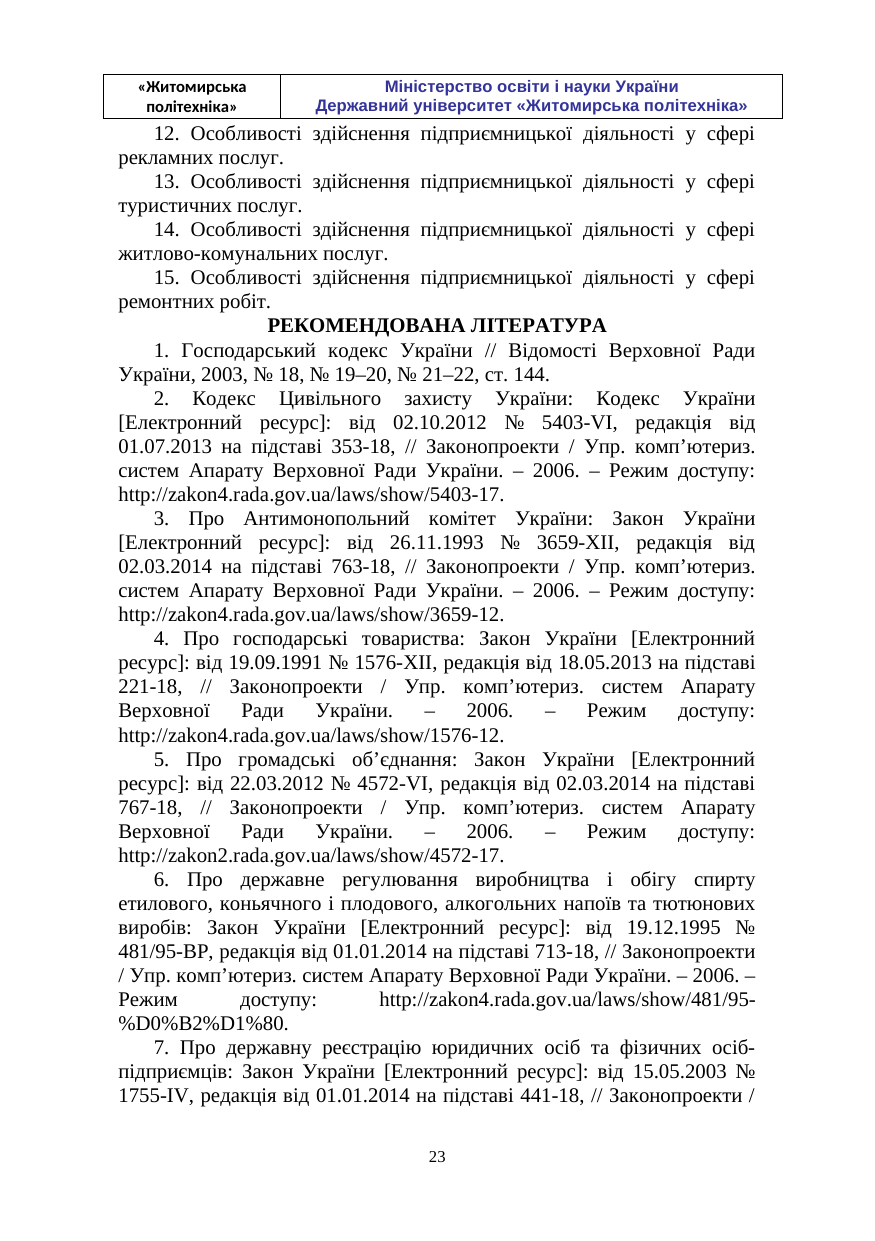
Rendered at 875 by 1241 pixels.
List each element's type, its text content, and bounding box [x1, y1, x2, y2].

text 1. Господарський кодекс України // Відомості Верховної Ради України, 2003, № 18, № 19–20, № 21–22, ст. 144. [118, 337, 756, 386]
text РЕКОМЕНДОВАНА ЛІТЕРАТУРА [118, 313, 756, 337]
text 5. Про громадські об’єднання: Закон України [Електронний ресурс]: від 22.03.2012 № 4572-VІ, редакція від 02.03.2014 на підставі 767-18, // Законопроекти / Упр. комп’ютериз. систем Апарату Верховної Ради України. – 2006. – Режим доступу: http://zakon2.rada.gov.ua/laws/show/4572-17. [118, 747, 756, 867]
text 14. Особливості здійснення підприємницької діяльності у сфері житлово-комунальних послуг. [118, 217, 756, 265]
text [118, 1035, 756, 1107]
text 15. Особливості здійснення підприємницької діяльності у сфері ремонтних робіт. [118, 265, 756, 313]
text 2. Кодекс Цивільного захисту України: Кодекс України [Електронний ресурс]: від 02.10.2012 № 5403-VІ, редакція від 01.07.2013 на підставі 353-18, // Законопроекти / Упр. комп’ютериз. систем Апарату Верховної Ради України. – 2006. – Режим доступу: http://zakon4.rada.gov.ua/laws/show/5403-17. [118, 386, 756, 506]
text 3. Про Антимонопольний комітет України: Закон України [Електронний ресурс]: від 26.11.1993 № 3659-ХІІ, редакція від 02.03.2014 на підставі 763-18, // Законопроекти / Упр. комп’ютериз. систем Апарату Верховної Ради України. – 2006. – Режим доступу: http://zakon4.rada.gov.ua/laws/show/3659-12. [118, 506, 756, 626]
text 4. Про господарськi товариства: Закон України [Електронний ресурс]: від 19.09.1991 № 1576-ХІІ, редакція від 18.05.2013 на підставі 221-18, // Законопроекти / Упр. комп’ютериз. систем Апарату Верховної Ради України. – 2006. – Режим доступу: http://zakon4.rada.gov.ua/laws/show/1576-12. [118, 626, 756, 747]
text 13. Особливості здійснення підприємницької діяльності у сфері туристичних послуг. [118, 169, 756, 217]
text 6. Про державне регулювання виробництва і обігу спирту етилового, коньячного і плодового, алкогольних напоїв та тютюнових виробів: Закон України [Електронний ресурс]: від 19.12.1995 № 481/95-ВР, редакція від 01.01.2014 на підставі 713-18, // Законопроекти / Упр. комп’ютериз. систем Апарату Верховної Ради України. – 2006. – Режим доступу: http://zakon4.rada.gov.ua/laws/show/481/95-%D0%B2%D1%80. [118, 867, 756, 1035]
text 12. Особливості здійснення підприємницької діяльності у сфері рекламних послуг. [118, 121, 756, 169]
